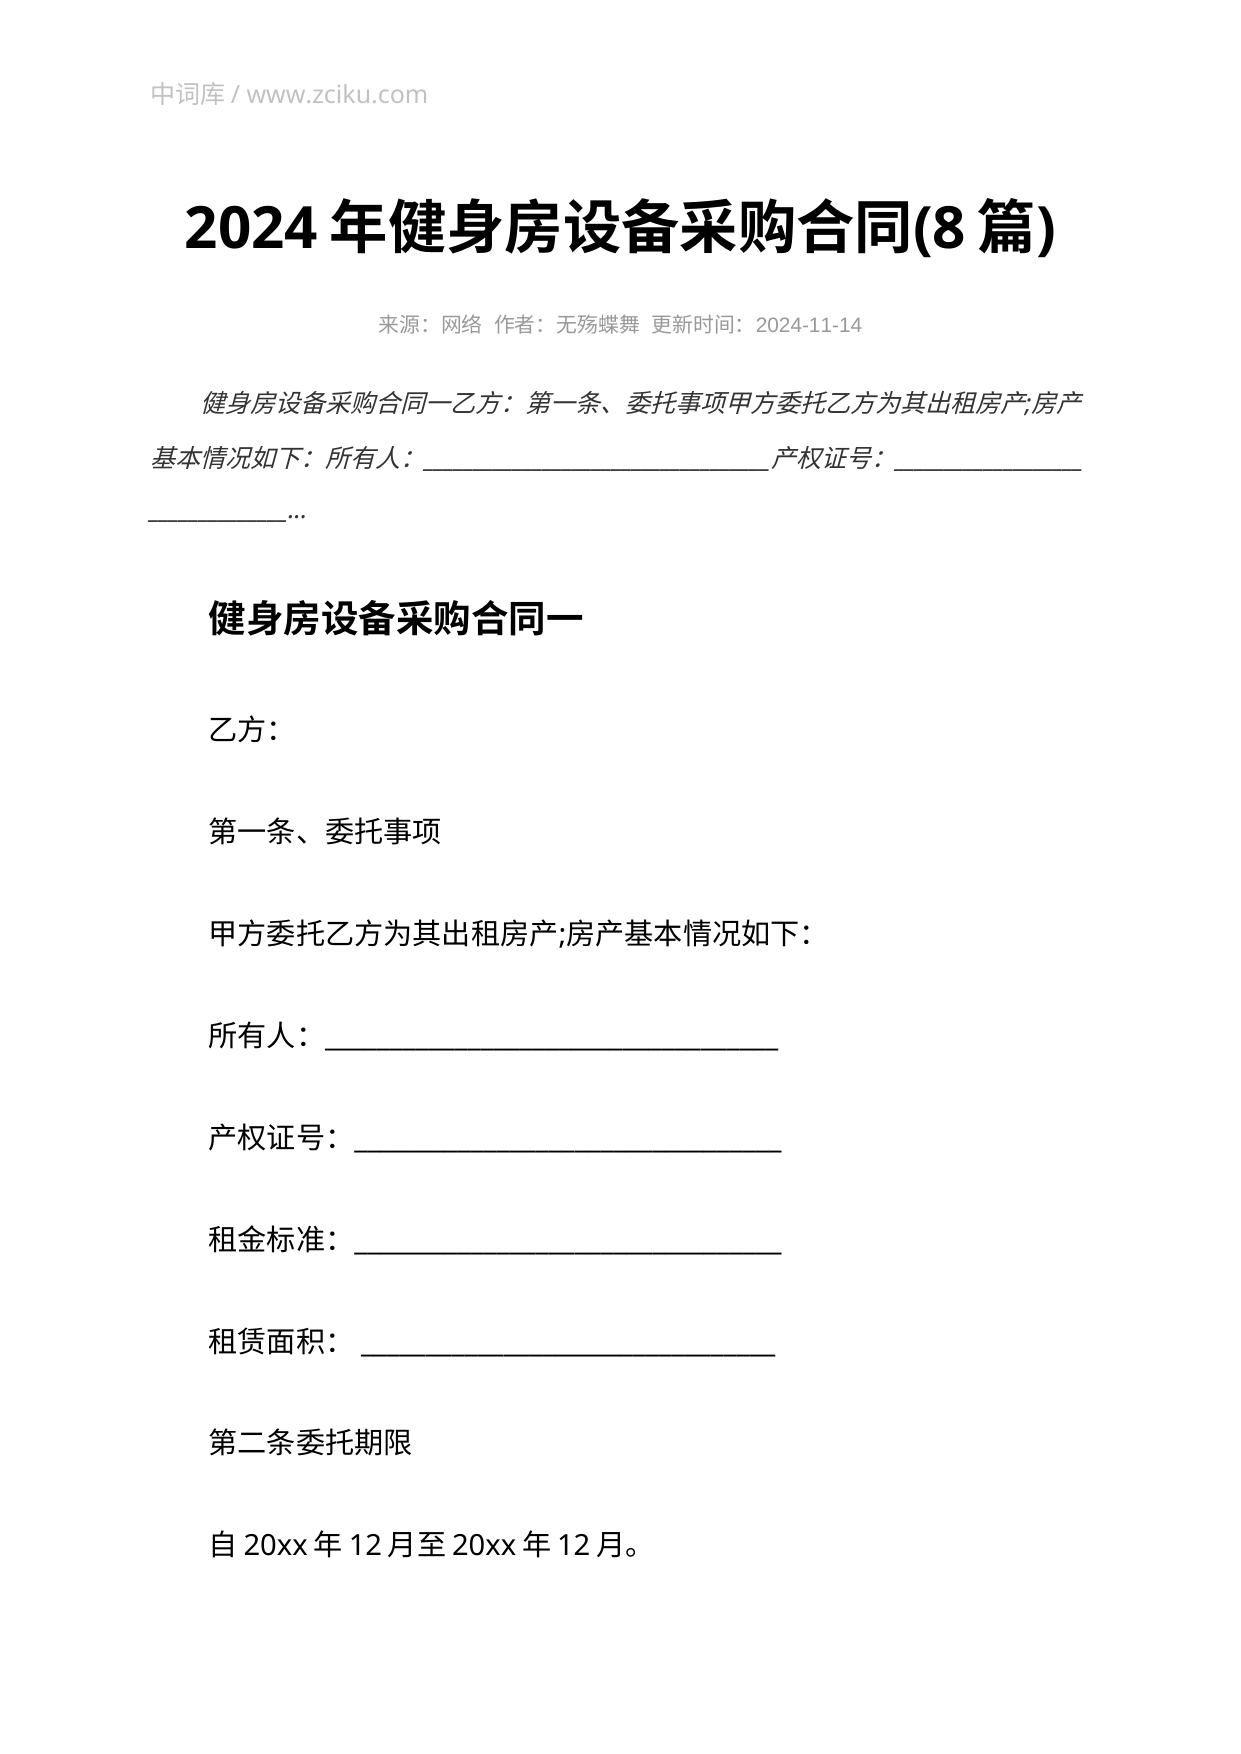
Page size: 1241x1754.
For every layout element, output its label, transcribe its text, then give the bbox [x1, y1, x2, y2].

text 健身房设备采购合同一乙方：第一条、委托事项甲方委托乙方为其出租房产;房产基本情况如下：所有人：___________________________________产权证号：_________________________________... [150, 384, 1090, 525]
text 产权证号：_________________________________ [150, 1114, 1090, 1157]
text 所有人：___________________________________ [150, 1012, 1090, 1054]
text 来源：网络 作者：无殇蝶舞 更新时间：2024-11-14 [150, 313, 1090, 337]
text 第一条、委托事项 [150, 808, 1090, 851]
text 乙方： [150, 707, 1090, 749]
subtitle 2024年健身房设备采购合同(8篇) [150, 181, 1090, 266]
text 租金标准：_________________________________ [150, 1216, 1090, 1258]
text 租赁面积： ________________________________ [150, 1318, 1090, 1361]
text 第二条委托期限 [150, 1420, 1090, 1462]
text 甲方委托乙方为其出租房产;房产基本情况如下： [150, 910, 1090, 953]
text 自20xx年12月至20xx年12月。 [150, 1522, 1090, 1564]
text 健身房设备采购合同一 [150, 589, 1090, 643]
